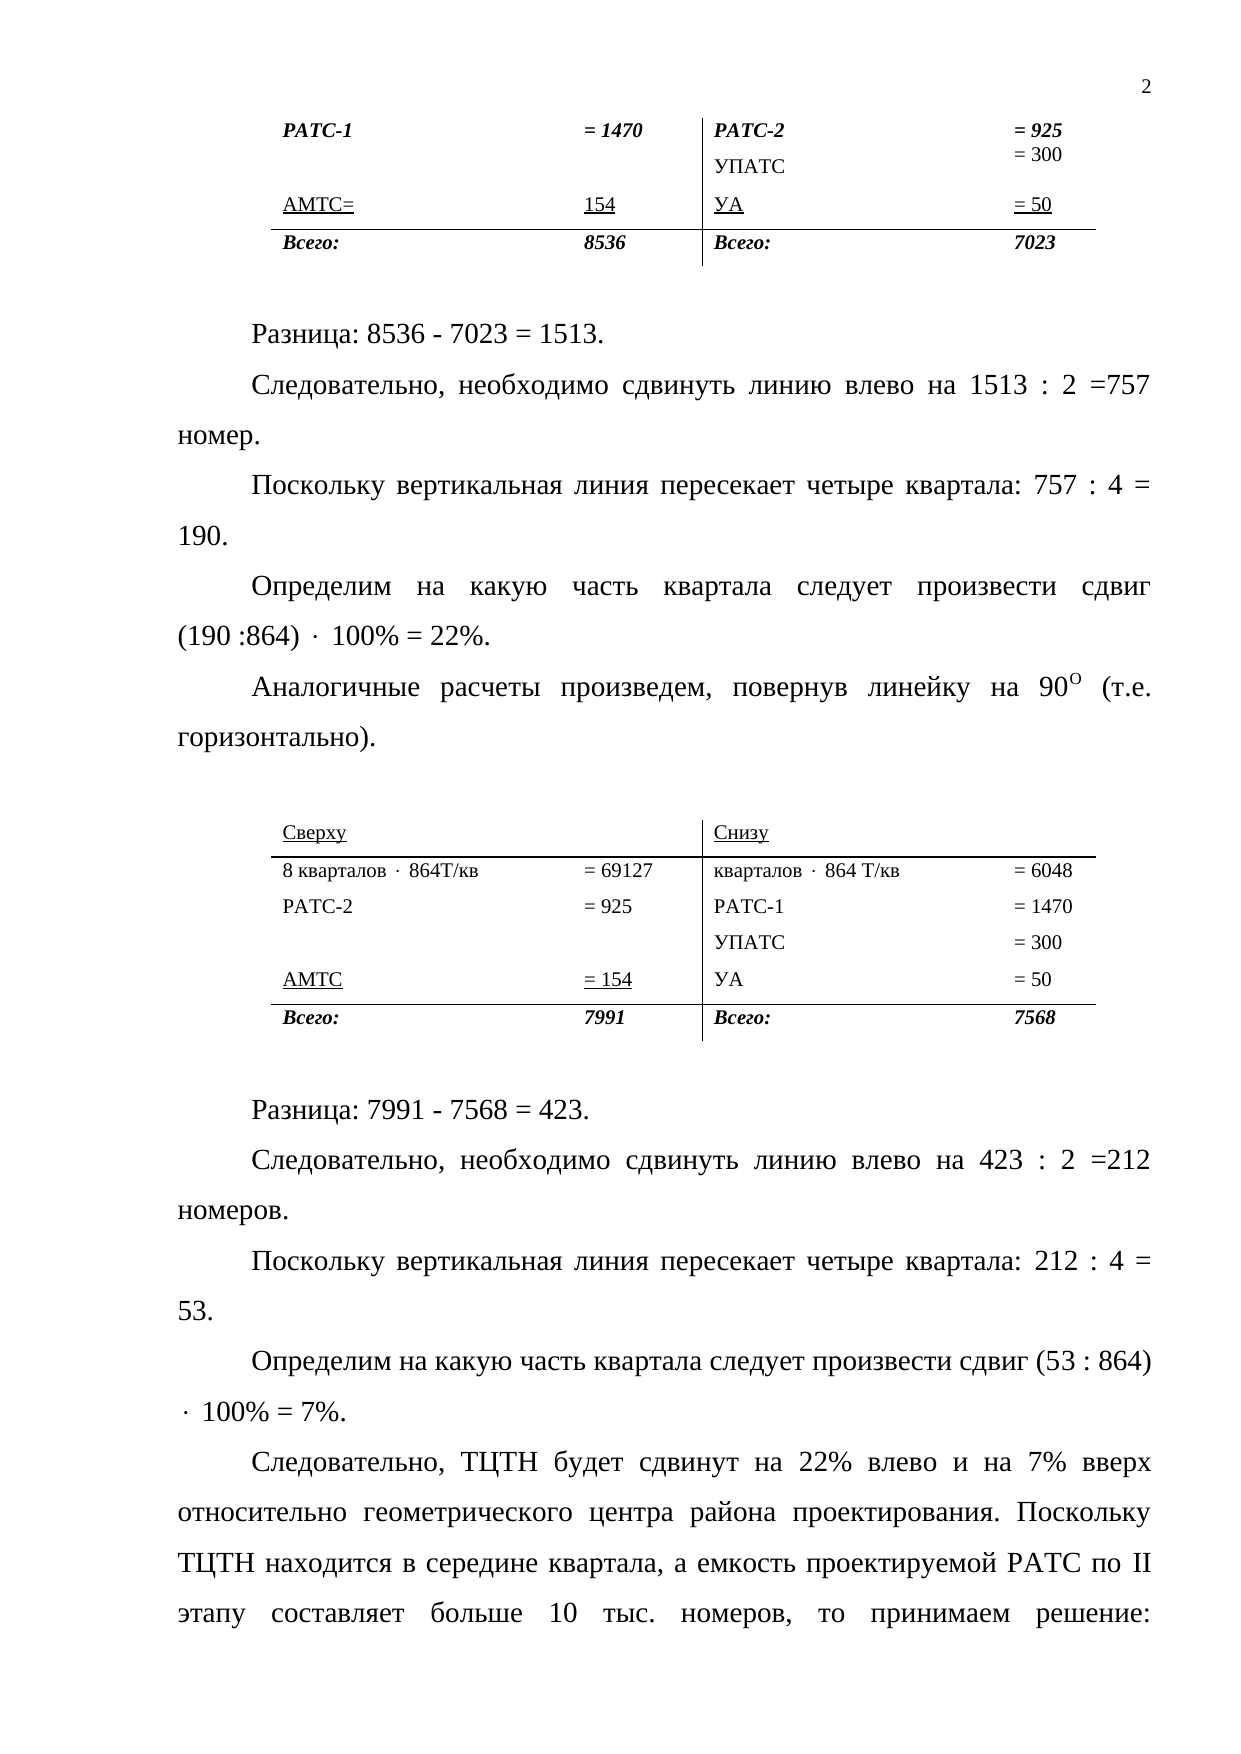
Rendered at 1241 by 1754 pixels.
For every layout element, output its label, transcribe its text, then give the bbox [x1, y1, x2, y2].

text Следовательно, необходимо сдвинуть линию влево на 1513 : 2 =757 номер. [177, 367, 1152, 451]
table_cell = 925 = 300 [1003, 118, 1096, 191]
text Определим на какую часть квартала следует произвести сдвиг (190 :864) 100% = 22%. [177, 568, 1152, 652]
table_cell = 50 [1003, 191, 1096, 228]
table_cell Всего: [271, 1005, 573, 1041]
text Разница: 8536 - 7023 = 1513. [177, 317, 1152, 350]
table_cell = 6048 [1003, 858, 1096, 893]
table_cell Всего: [703, 230, 1003, 266]
table_header Сверху [271, 820, 702, 856]
table_cell УА [703, 191, 1003, 228]
table_cell кварталов 864 Т/кв [703, 858, 1003, 893]
table_cell = 1470 [573, 118, 702, 191]
text Поскольку вертикальная линия пересекает четыре квартала: 757 : 4 = 190. [177, 467, 1152, 551]
table_cell = 154 [573, 967, 702, 1004]
table_cell РАТС-1 УПАТС [703, 894, 1003, 967]
text Поскольку вертикальная линия пересекает четыре квартала: 212 : 4 = 53. [177, 1243, 1152, 1327]
text Аналогичные расчеты произведем, повернув линейку на 90О (т.е. горизонтально). [177, 669, 1152, 753]
table_cell Всего: [703, 1005, 1003, 1041]
text Определим на какую часть квартала следует произвести сдвиг (53 : 864) 100% = 7%. [177, 1343, 1152, 1427]
table_cell УА [703, 967, 1003, 1004]
table_cell РАТС-2 УПАТС [703, 118, 1003, 191]
table_cell 154 [573, 191, 702, 228]
text Следовательно, необходимо сдвинуть линию влево на 423 : 2 =212 номеров. [177, 1142, 1152, 1226]
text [177, 1444, 1152, 1628]
table_cell АМТС [271, 967, 573, 1004]
table_cell РАТС-2 [271, 894, 573, 967]
table_cell 8 кварталов 864Т/кв [271, 858, 573, 893]
text Разница: 7991 - 7568 = 423. [177, 1092, 1152, 1125]
table_cell РАТС-1 [271, 118, 573, 191]
table_cell 8536 [573, 230, 702, 266]
table_cell АМТС= [271, 191, 573, 228]
table_header Снизу [703, 820, 1096, 856]
table_cell Всего: [271, 230, 573, 266]
table_cell 7991 [573, 1005, 702, 1041]
table_cell = 1470 = 300 [1003, 894, 1096, 967]
table_cell = 69127 [573, 858, 702, 893]
table_cell = 50 [1003, 967, 1096, 1004]
table_cell 7023 [1003, 230, 1096, 266]
table_cell = 925 [573, 894, 702, 967]
table_cell 7568 [1003, 1005, 1096, 1041]
